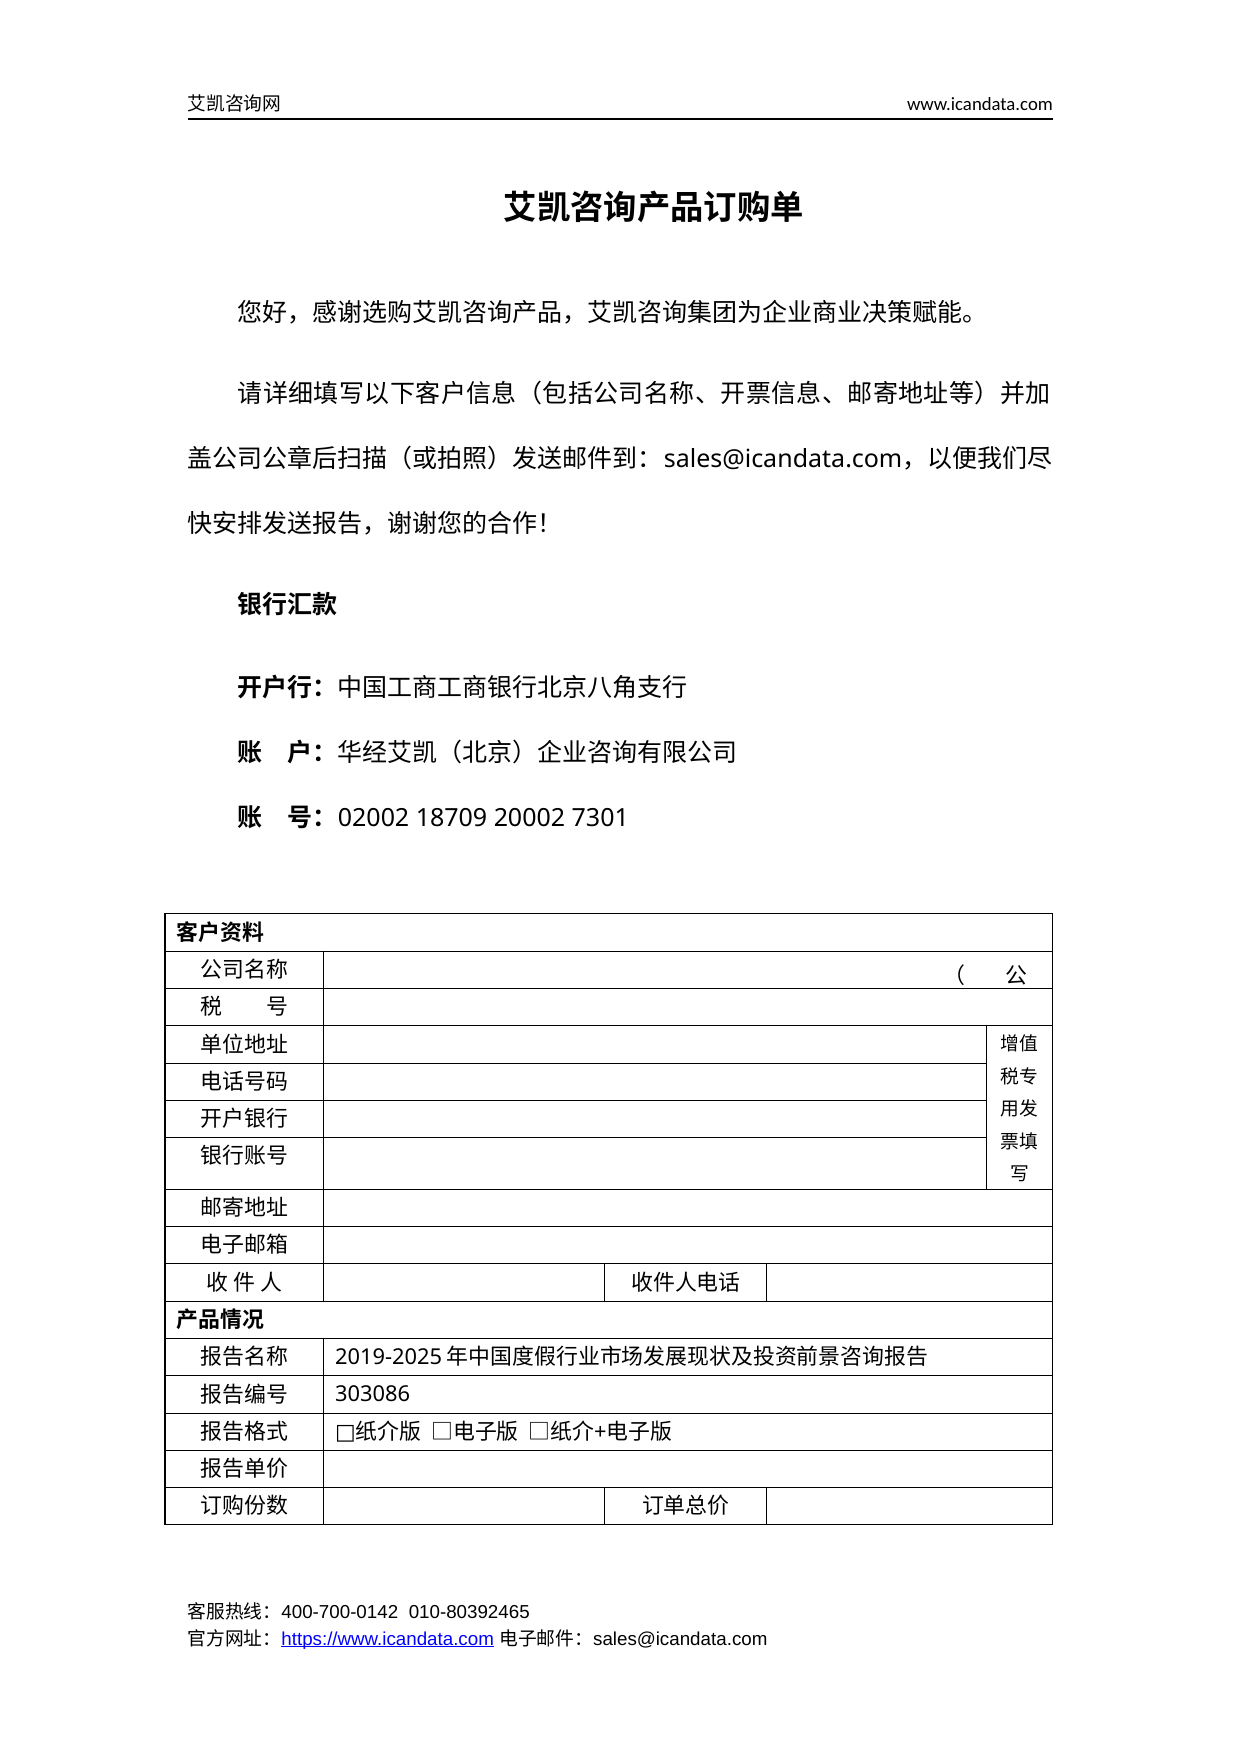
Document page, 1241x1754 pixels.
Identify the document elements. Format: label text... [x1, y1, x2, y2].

table_cell 报告编号 [166, 1376, 323, 1412]
table_cell 收 件 人 [166, 1264, 323, 1301]
table_cell [324, 1138, 986, 1189]
text 您好，感谢选购艾凯咨询产品，艾凯咨询集团为企业商业决策赋能。 [187, 278, 1053, 343]
table_cell 订单总价 [605, 1488, 766, 1524]
table_cell [324, 1026, 986, 1062]
text 请详细填写以下客户信息（包括公司名称、开票信息、邮寄地址等）并加盖公司公章后扫描（或拍照）发送邮件到：sales@icandata.com，以便我们尽快安排发送报告，谢谢您的合作！ [187, 359, 1053, 554]
table_cell 税 号 [166, 989, 323, 1025]
table_cell [324, 1488, 604, 1524]
table_cell 银行账号 [166, 1138, 323, 1189]
table_cell 增值税专用发票填写 [987, 1026, 1052, 1189]
table_cell 报告单价 [166, 1451, 323, 1487]
table_header 客户资料 [166, 914, 1052, 951]
table_cell 产品情况 [166, 1302, 1052, 1338]
table_cell [767, 1488, 1052, 1524]
table_cell [324, 952, 1052, 988]
table_cell 收件人电话 [605, 1264, 766, 1301]
text 开户行：中国工商工商银行北京八角支行 [187, 653, 1053, 718]
table_cell 开户银行 [166, 1101, 323, 1137]
text 账 号：02002 18709 20002 7301 [187, 783, 1053, 848]
table_cell 报告格式 [166, 1414, 323, 1450]
table_cell 303086 [324, 1376, 1052, 1412]
table_cell [324, 1064, 986, 1100]
table_cell 订购份数 [166, 1488, 323, 1524]
table_cell 邮寄地址 [166, 1190, 323, 1226]
table_cell [324, 1227, 1052, 1263]
text 艾凯咨询产品订购单 [187, 172, 1053, 237]
table_cell 电子邮箱 [166, 1227, 323, 1263]
table_cell [324, 1101, 986, 1137]
table_cell □纸介版 □电子版 □纸介+电子版 [324, 1414, 1052, 1450]
table_cell 单位地址 [166, 1026, 323, 1062]
table_cell [767, 1264, 1052, 1301]
table_cell 2019-2025年中国度假行业市场发展现状及投资前景咨询报告 [324, 1339, 1052, 1375]
table_cell [324, 1264, 604, 1301]
table_cell 报告名称 [166, 1339, 323, 1375]
table_cell [324, 989, 1052, 1025]
table_cell 电话号码 [166, 1064, 323, 1100]
table_cell [324, 1451, 1052, 1487]
text 账 户：华经艾凯（北京）企业咨询有限公司 [187, 718, 1053, 783]
table_cell [324, 1190, 1052, 1226]
table_cell 公司名称 [166, 952, 323, 988]
text 银行汇款 [187, 570, 1053, 635]
